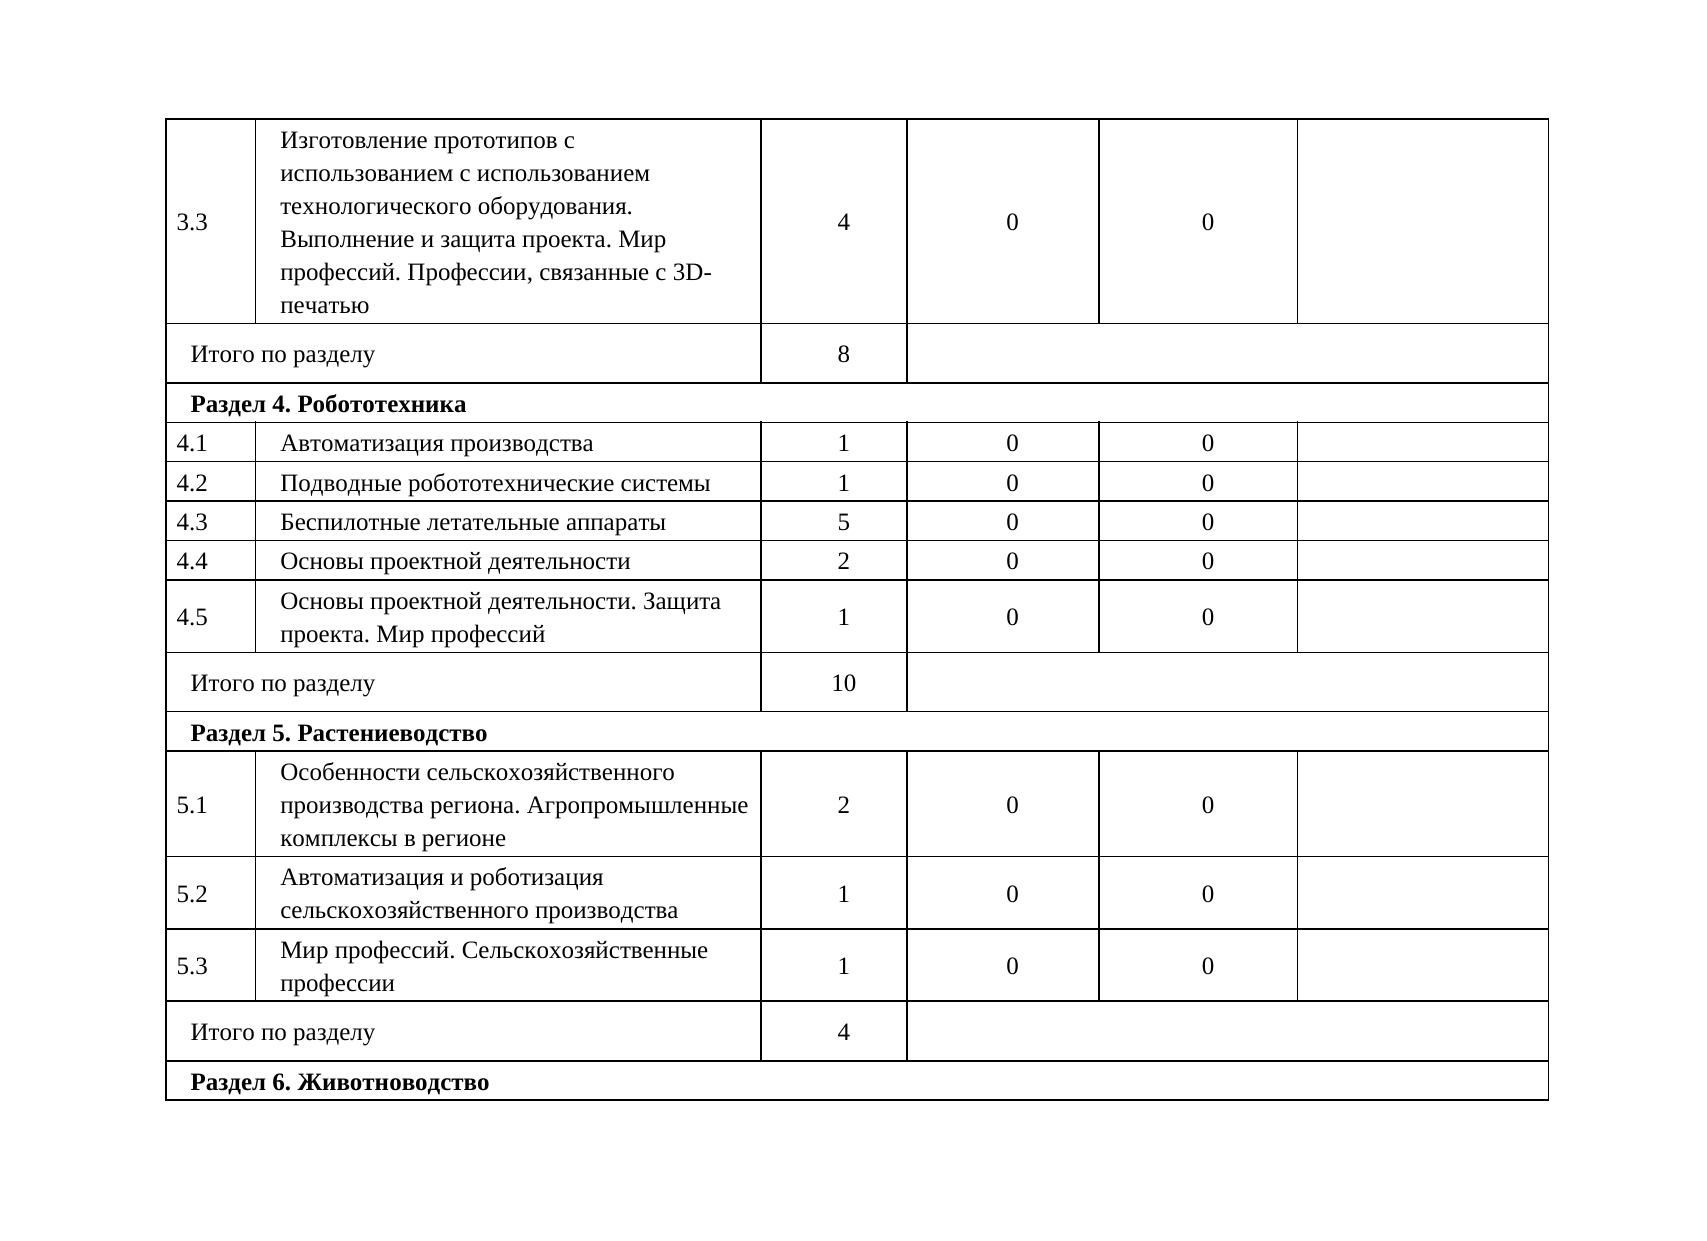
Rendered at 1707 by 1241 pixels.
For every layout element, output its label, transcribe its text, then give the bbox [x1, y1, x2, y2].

table_cell 0 [1100, 462, 1297, 500]
table_cell [908, 653, 1548, 711]
table_cell Подводные робототехнические системы [256, 462, 760, 500]
table_cell 0 [1100, 581, 1297, 651]
table_cell 1 [762, 423, 906, 461]
table_cell Итого по разделу [167, 324, 760, 382]
table_cell 0 [908, 462, 1098, 500]
table_cell [1298, 462, 1548, 500]
table_cell 2 [762, 752, 906, 856]
table_cell Мир профессий. Сельскохозяйственные профессии [256, 930, 760, 1000]
table_cell 1 [762, 462, 906, 500]
table_cell 0 [908, 120, 1098, 323]
table_cell [1298, 541, 1548, 579]
table_cell Изготовление прототипов с использованием с использованием технологического оборудования. Выполнение и защита проекта. Мир профессий. Профессии, связанные с 3D-печатью [256, 120, 760, 323]
table_cell 0 [908, 752, 1098, 856]
table_cell [1298, 502, 1548, 539]
table_cell 4.5 [167, 581, 255, 651]
table_cell 5.2 [167, 857, 255, 928]
table_cell 1 [762, 930, 906, 1000]
table_cell [908, 324, 1548, 382]
table_cell Особенности сельскохозяйственного производства региона. Агропромышленные комплексы в регионе [256, 752, 760, 856]
table_cell 1 [762, 857, 906, 928]
table_cell 1 [762, 581, 906, 651]
table_cell 0 [1100, 752, 1297, 856]
table_cell Раздел 6. Животноводство [167, 1062, 1548, 1099]
table_cell 0 [908, 857, 1098, 928]
table_cell Беспилотные летательные аппараты [256, 502, 760, 539]
table_cell 4 [762, 1002, 906, 1060]
table_cell Раздел 4. Робототехника [167, 384, 1548, 421]
table_cell Итого по разделу [167, 653, 760, 711]
table_cell 5 [762, 502, 906, 539]
table_cell 4.4 [167, 541, 255, 579]
table_cell 0 [1100, 857, 1297, 928]
table_cell 0 [908, 930, 1098, 1000]
table_cell 4.2 [167, 462, 255, 500]
table_cell 5.1 [167, 752, 255, 856]
table_cell Основы проектной деятельности. Защита проекта. Мир профессий [256, 581, 760, 651]
table_cell Автоматизация производства [256, 423, 760, 461]
table_cell 0 [908, 581, 1098, 651]
table_cell 8 [762, 324, 906, 382]
table_cell 4 [762, 120, 906, 323]
table_cell Основы проектной деятельности [256, 541, 760, 579]
table_cell 0 [908, 423, 1098, 461]
table_cell 0 [1100, 423, 1297, 461]
table_cell 5.3 [167, 930, 255, 1000]
table_cell 0 [1100, 541, 1297, 579]
table_cell 2 [762, 541, 906, 579]
table_cell 0 [908, 541, 1098, 579]
table_cell [1298, 423, 1548, 461]
table_cell 3.3 [167, 120, 255, 323]
table_cell Итого по разделу [167, 1002, 760, 1060]
table_cell 0 [1100, 120, 1297, 323]
table_cell 4.1 [167, 423, 255, 461]
table_cell 0 [1100, 502, 1297, 539]
table_cell [1298, 120, 1548, 323]
table_cell [1298, 857, 1548, 928]
table_cell [1298, 581, 1548, 651]
table_cell Автоматизация и роботизация сельскохозяйственного производства [256, 857, 760, 928]
table_cell [1298, 930, 1548, 1000]
table_cell [908, 1002, 1548, 1060]
table_cell 0 [1100, 930, 1297, 1000]
table_cell 10 [762, 653, 906, 711]
table_cell 0 [908, 502, 1098, 539]
table_cell [1298, 752, 1548, 856]
table_cell Раздел 5. Растениеводство [167, 712, 1548, 750]
table_cell 4.3 [167, 502, 255, 539]
